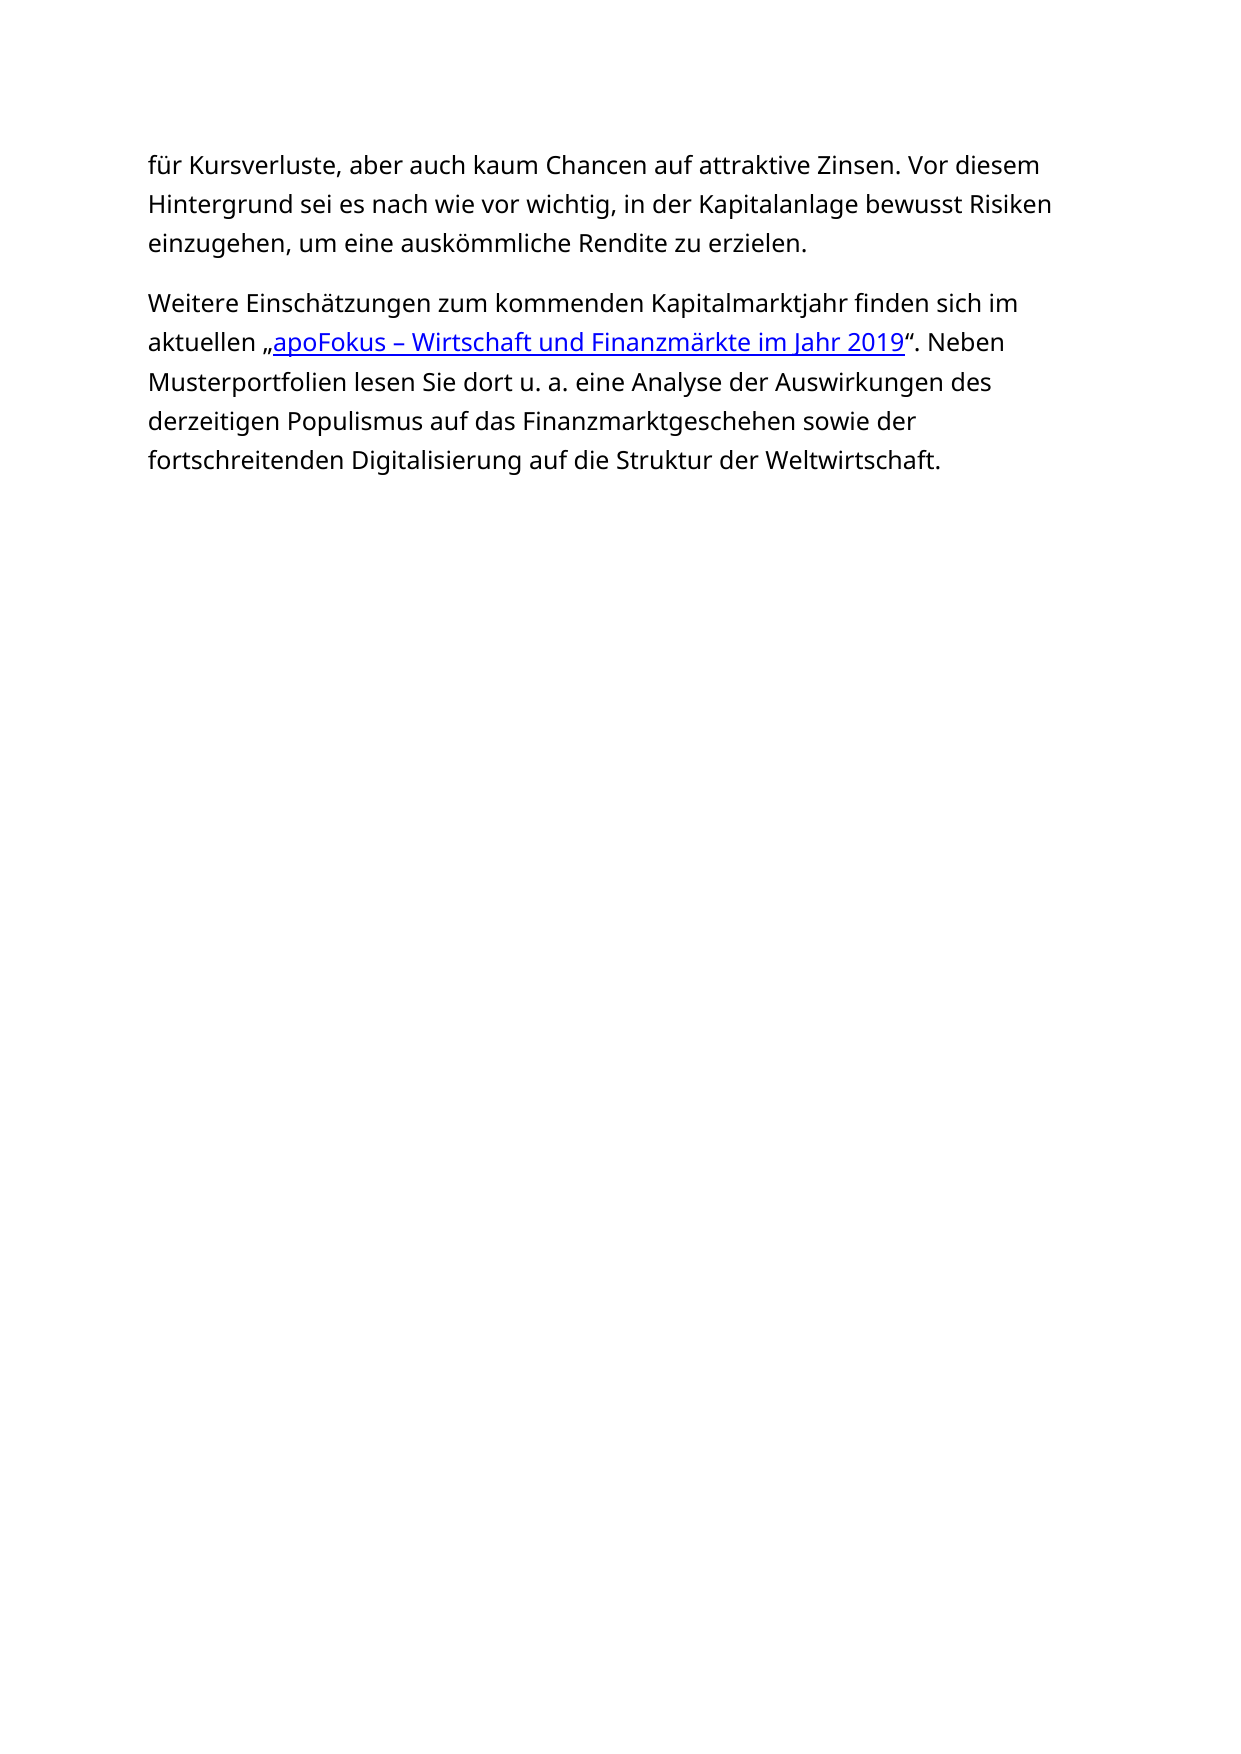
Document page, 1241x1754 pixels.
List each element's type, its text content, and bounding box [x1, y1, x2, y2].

text Weitere Einschätzungen zum kommenden Kapitalmarktjahr finden sich im aktuellen „apoFokus – Wirtschaft und Finanzmärkte im Jahr 2019“. Neben Musterportfolien lesen Sie dort u. a. eine Analyse der Auswirkungen des derzeitigen Populismus auf das Finanzmarktgeschehen sowie der fortschreitenden Digitalisierung auf die Struktur der Weltwirtschaft. [148, 286, 1093, 477]
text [148, 148, 1093, 260]
